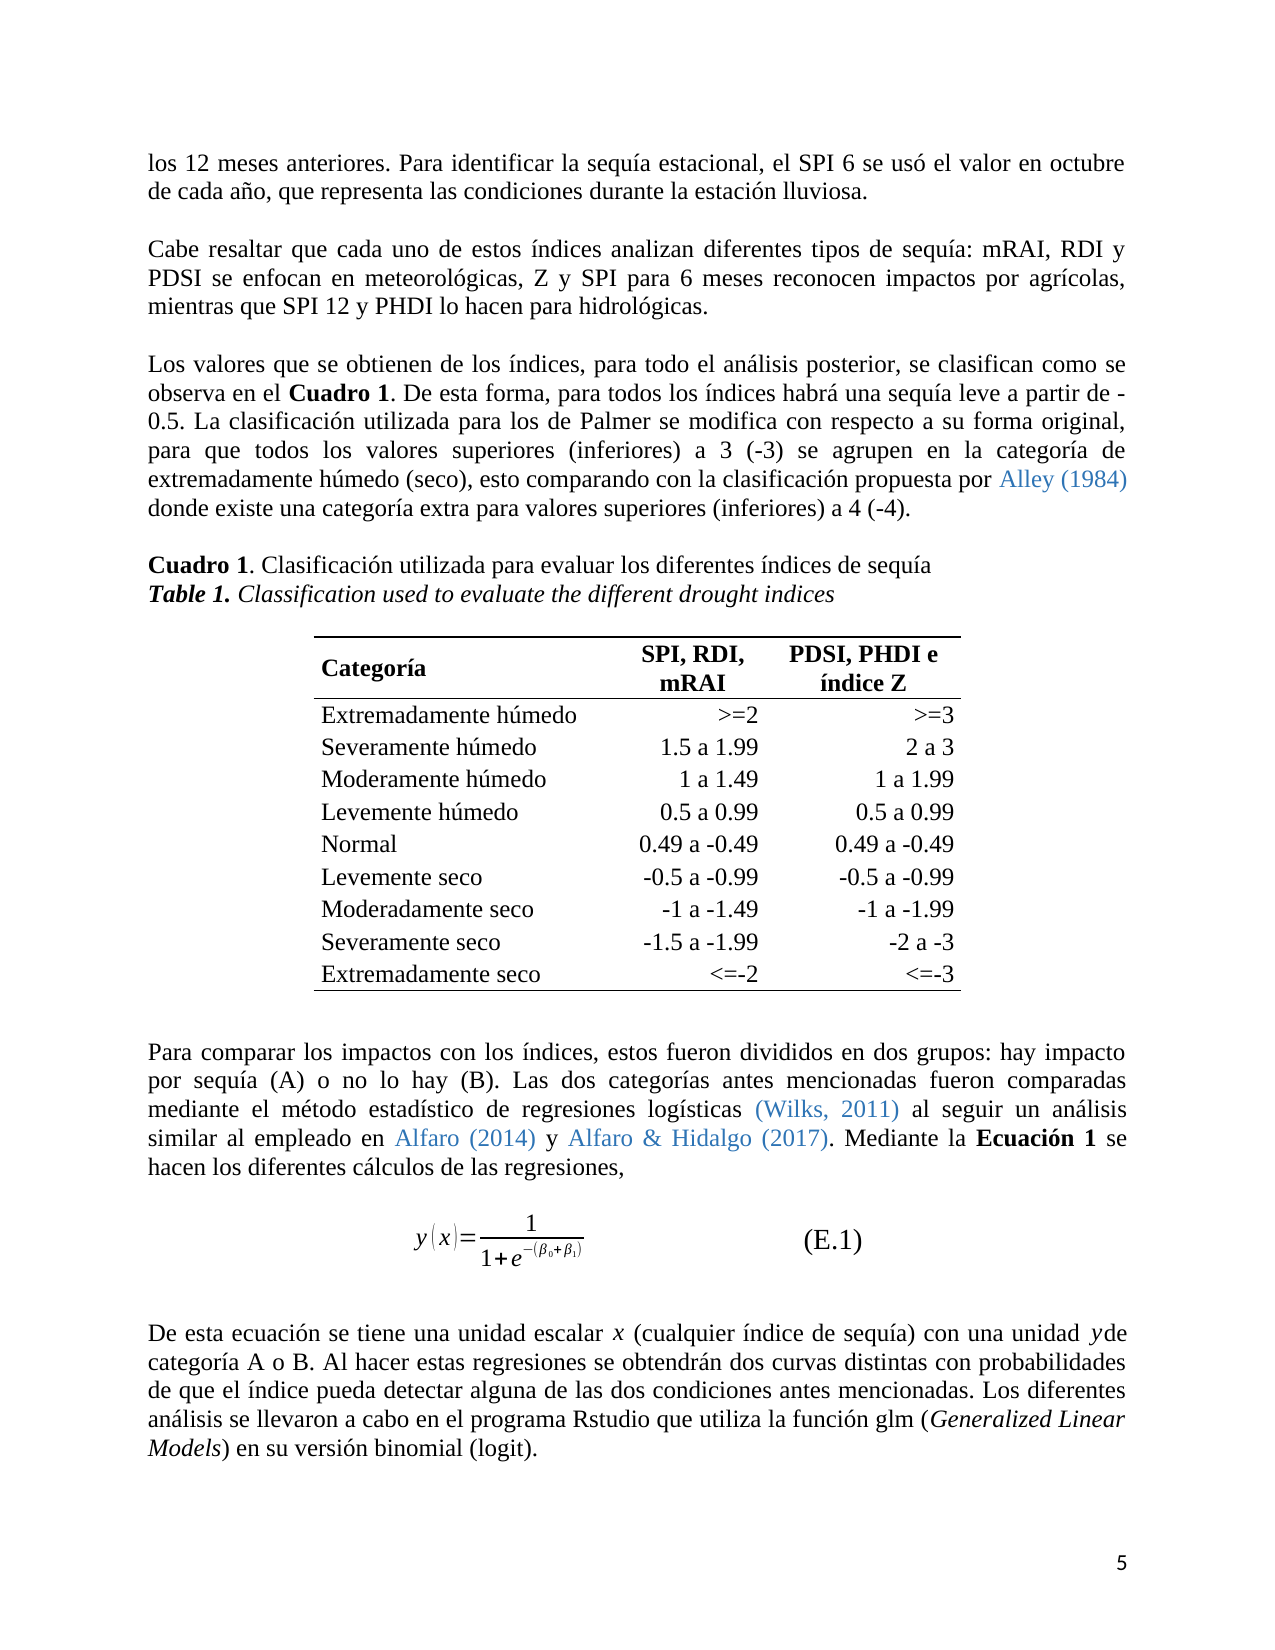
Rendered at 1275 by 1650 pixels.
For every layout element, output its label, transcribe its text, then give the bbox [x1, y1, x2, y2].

text Cabe resaltar que cada uno de estos índices analizan diferentes tipos de sequía: mRAI, RDI y PDSI se enfocan en meteorológicas, Z y SPI para 6 meses reconocen impactos por agrícolas, mientras que SPI 12 y PHDI lo hacen para hidrológicas. [148, 234, 1127, 320]
table_cell -1 a -1.49 [620, 893, 766, 925]
table_cell 1 a 1.99 [766, 763, 961, 795]
table_cell <=-2 [620, 958, 766, 990]
table_cell Severamente húmedo [314, 730, 620, 763]
text De esta ecuación se tiene una unidad escalar (cualquier índice de sequía) con una unidad de categoría A o B. Al hacer estas regresiones se obtendrán dos curvas distintas con probabilidades de que el índice pueda detectar alguna de las dos condiciones antes mencionadas. Los diferentes análisis se llevaron a cabo en el programa Rstudio que utiliza la función glm (Generalized Linear Models) en su versión binomial (logit). [148, 1318, 1127, 1462]
table_cell Normal [314, 828, 620, 860]
text Para comparar los impactos con los índices, estos fueron divididos en dos grupos: hay impacto por sequía (A) o no lo hay (B). Las dos categorías antes mencionadas fueron comparadas mediante el método estadístico de regresiones logísticas (Wilks, 2011) al seguir un análisis similar al empleado en Alfaro (2014) y Alfaro & Hidalgo (2017). Mediante la Ecuación 1 se hacen los diferentes cálculos de las regresiones, [148, 1037, 1127, 1180]
table_cell >=2 [620, 699, 766, 730]
table_cell Extremadamente húmedo [314, 699, 620, 730]
table_cell Moderadamente seco [314, 893, 620, 925]
table_cell 0.5 a 0.99 [620, 795, 766, 828]
table_cell Extremadamente seco [314, 958, 620, 990]
text Los valores que se obtienen de los índices, para todo el análisis posterior, se clasifican como se observa en el Cuadro 1. De esta forma, para todos los índices habrá una sequía leve a partir de -0.5. La clasificación utilizada para los de Palmer se modifica con respecto a su forma original, para que todos los valores superiores (inferiores) a 3 (-3) se agrupen en la categoría de extremadamente húmedo (seco), esto comparando con la clasificación propuesta por Alley (1984) donde existe una categoría extra para valores superiores (inferiores) a 4 (-4). [148, 349, 1127, 521]
table_cell <=-3 [766, 958, 961, 990]
table_cell 0.5 a 0.99 [766, 795, 961, 828]
text Cuadro 1. Clasificación utilizada para evaluar los diferentes índices de sequía [148, 550, 1127, 579]
table_cell >=3 [766, 699, 961, 730]
text Table 1. Classification used to evaluate the different drought indices [148, 579, 1127, 608]
table_cell -2 a -3 [766, 925, 961, 958]
table_cell Severamente seco [314, 925, 620, 958]
table_cell -1.5 a -1.99 [620, 925, 766, 958]
table_header PDSI, PHDI e índice Z [766, 638, 961, 698]
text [148, 148, 1127, 205]
table_cell -1 a -1.99 [766, 893, 961, 925]
table_header Categoría [314, 638, 620, 698]
table_cell 2 a 3 [766, 730, 961, 763]
table_cell 0.49 a -0.49 [766, 828, 961, 860]
table_header SPI, RDI, mRAI [620, 638, 766, 698]
table_cell Levemente húmedo [314, 795, 620, 828]
text (E.1) [148, 1209, 1127, 1272]
table_cell 0.49 a -0.49 [620, 828, 766, 860]
table_cell -0.5 a -0.99 [620, 860, 766, 893]
table_cell 1 a 1.49 [620, 763, 766, 795]
table_cell 1.5 a 1.99 [620, 730, 766, 763]
table_cell -0.5 a -0.99 [766, 860, 961, 893]
table_cell Moderamente húmedo [314, 763, 620, 795]
table_cell Levemente seco [314, 860, 620, 893]
